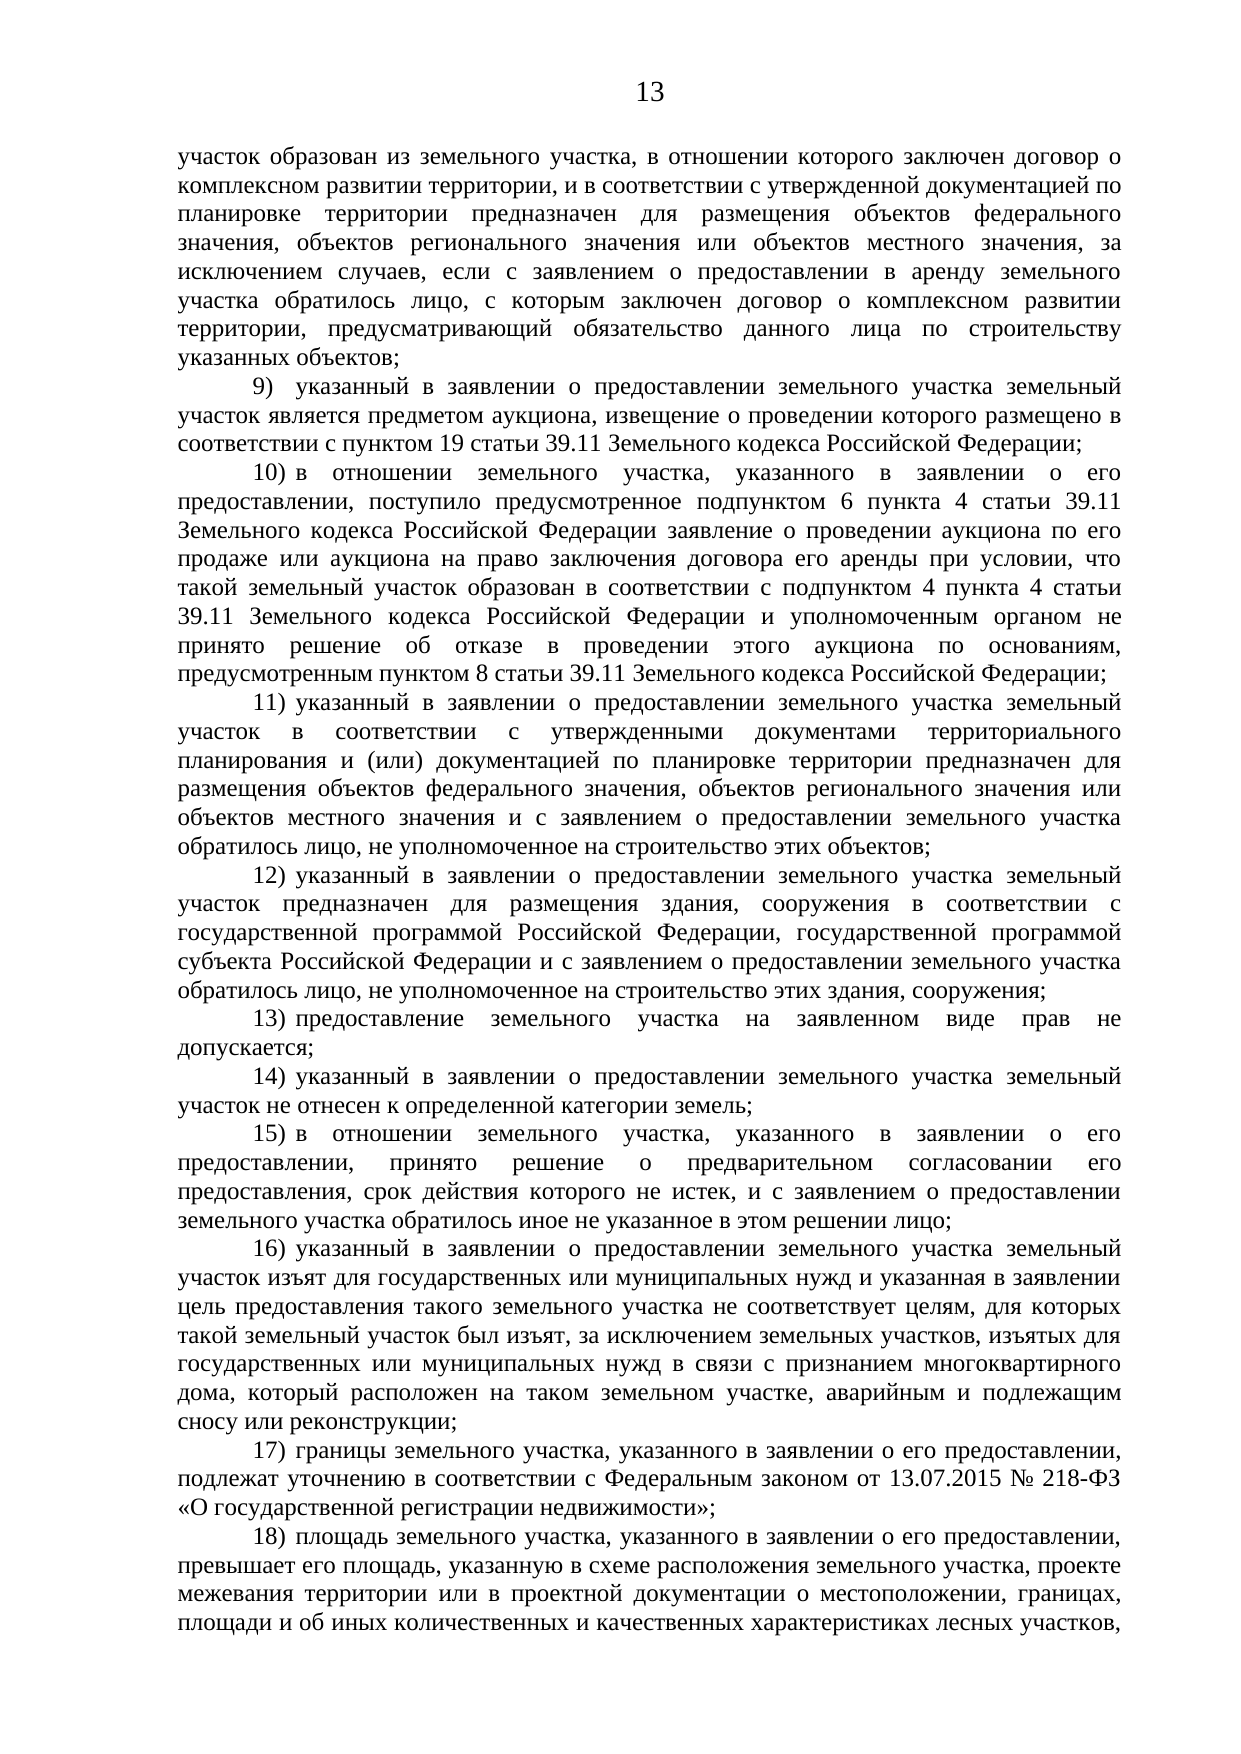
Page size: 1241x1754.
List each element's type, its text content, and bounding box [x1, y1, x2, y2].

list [177, 1521, 1122, 1636]
list границы земельного участка, указанного в заявлении о его предоставлении, подлежат уточнению в соответствии с Федеральным законом от 13.07.2015 № 218-ФЗ «О государственной регистрации недвижимости»; [177, 1435, 1122, 1521]
list указанный в заявлении о предоставлении земельного участка земельный участок является предметом аукциона, извещение о проведении которого размещено в соответствии с пунктом 19 статьи 39.11 Земельного кодекса Российской Федерации; [177, 371, 1122, 457]
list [177, 141, 1122, 371]
list предоставление земельного участка на заявленном виде прав не допускается; [177, 1003, 1122, 1061]
list в отношении земельного участка, указанного в заявлении о его предоставлении, поступило предусмотренное подпунктом 6 пункта 4 статьи 39.11 Земельного кодекса Российской Федерации заявление о проведении аукциона по его продаже или аукциона на право заключения договора его аренды при условии, что такой земельный участок образован в соответствии с подпунктом 4 пункта 4 статьи 39.11 Земельного кодекса Российской Федерации и уполномоченным органом не принято решение об отказе в проведении этого аукциона по основаниям, предусмотренным пунктом 8 статьи 39.11 Земельного кодекса Российской Федерации; [177, 457, 1122, 687]
list указанный в заявлении о предоставлении земельного участка земельный участок не отнесен к определенной категории земель; [177, 1061, 1122, 1118]
list указанный в заявлении о предоставлении земельного участка земельный участок в соответствии с утвержденными документами территориального планирования и (или) документацией по планировке территории предназначен для размещения объектов федерального значения, объектов регионального значения или объектов местного значения и с заявлением о предоставлении земельного участка обратилось лицо, не уполномоченное на строительство этих объектов; [177, 687, 1122, 860]
list указанный в заявлении о предоставлении земельного участка земельный участок предназначен для размещения здания, сооружения в соответствии с государственной программой Российской Федерации, государственной программой субъекта Российской Федерации и с заявлением о предоставлении земельного участка обратилось лицо, не уполномоченное на строительство этих здания, сооружения; [177, 860, 1122, 1003]
list указанный в заявлении о предоставлении земельного участка земельный участок изъят для государственных или муниципальных нужд и указанная в заявлении цель предоставления такого земельного участка не соответствует целям, для которых такой земельный участок был изъят, за исключением земельных участков, изъятых для государственных или муниципальных нужд в связи с признанием многоквартирного дома, который расположен на таком земельном участке, аварийным и подлежащим сносу или реконструкции; [177, 1233, 1122, 1435]
list в отношении земельного участка, указанного в заявлении о его предоставлении, принято решение о предварительном согласовании его предоставления, срок действия которого не истек, и с заявлением о предоставлении земельного участка обратилось иное не указанное в этом решении лицо; [177, 1118, 1122, 1233]
